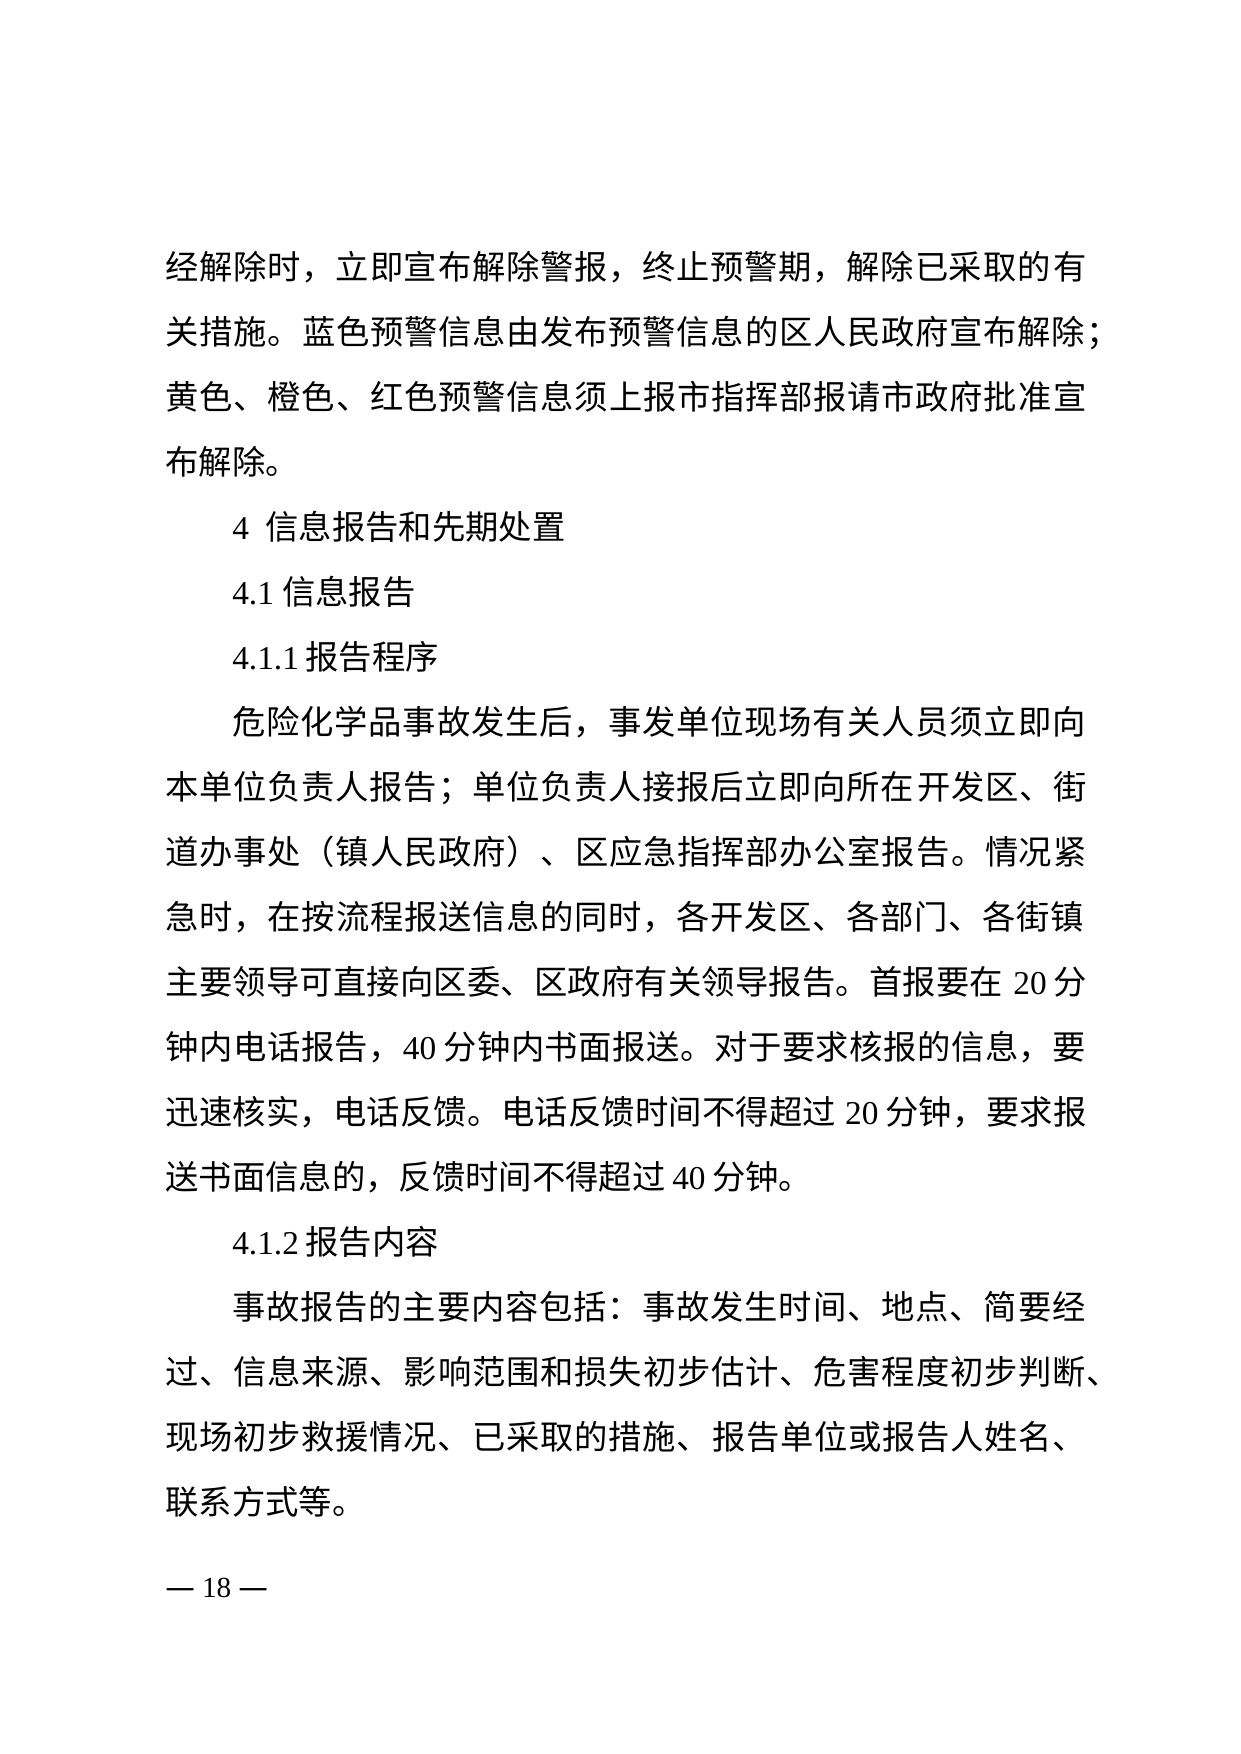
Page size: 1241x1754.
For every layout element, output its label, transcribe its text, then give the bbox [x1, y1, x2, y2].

text 4.1 信息报告 [165, 558, 1087, 623]
text 4.1.1报告程序 [165, 623, 1087, 688]
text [165, 233, 1087, 493]
text 4 信息报告和先期处置 [165, 493, 1087, 558]
text 事故报告的主要内容包括：事故发生时间、地点、简要经过、信息来源、影响范围和损失初步估计、危害程度初步判断、现场初步救援情况、已采取的措施、报告单位或报告人姓名、联系方式等。 [165, 1273, 1087, 1533]
text 危险化学品事故发生后，事发单位现场有关人员须立即向本单位负责人报告；单位负责人接报后立即向所在开发区、街道办事处（镇人民政府）、区应急指挥部办公室报告。情况紧急时，在按流程报送信息的同时，各开发区、各部门、各街镇主要领导可直接向区委、区政府有关领导报告。首报要在20分钟内电话报告，40分钟内书面报送。对于要求核报的信息，要迅速核实，电话反馈。电话反馈时间不得超过20分钟，要求报送书面信息的，反馈时间不得超过40分钟。 [165, 688, 1087, 1208]
text 4.1.2报告内容 [165, 1208, 1087, 1273]
